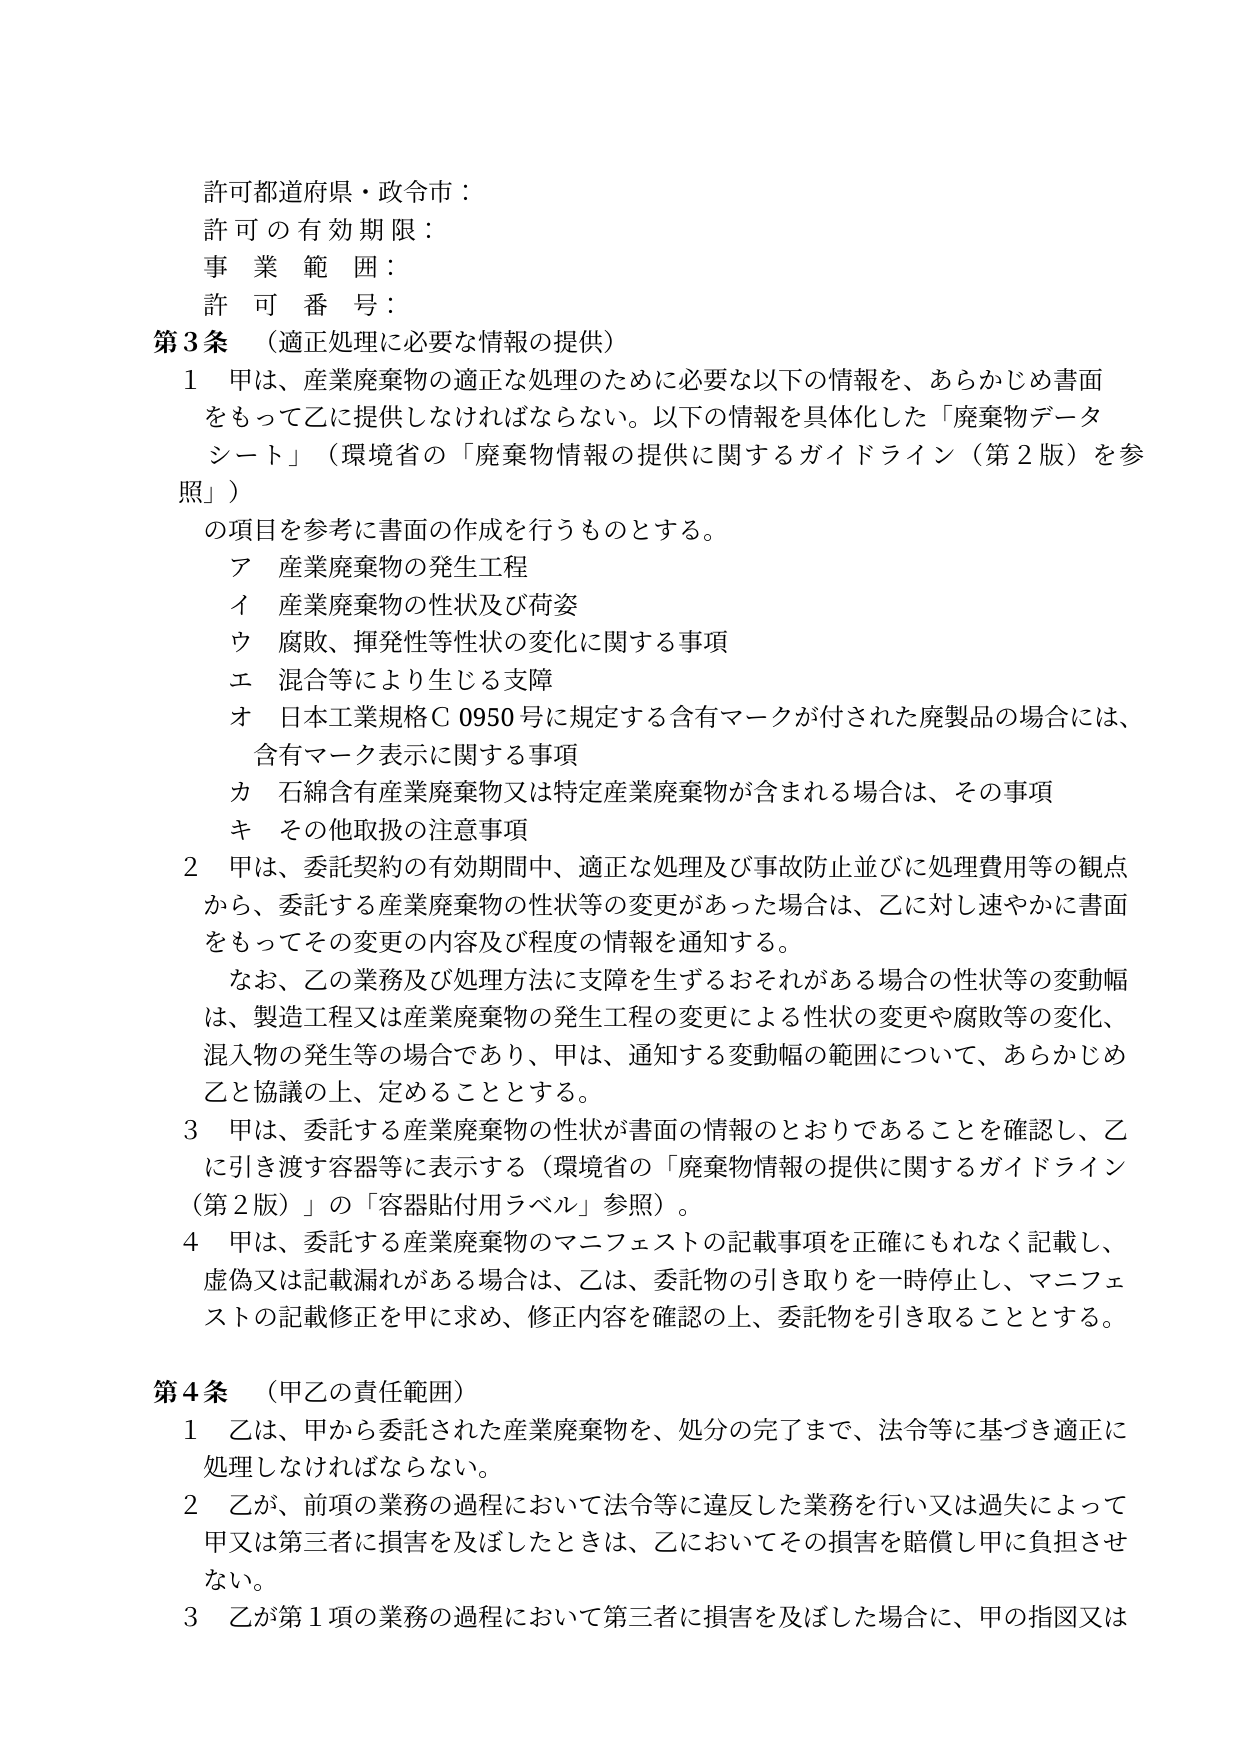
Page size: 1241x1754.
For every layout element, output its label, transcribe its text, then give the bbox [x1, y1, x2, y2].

text 許可の有効期限： [153, 210, 1146, 247]
text 混入物の発生等の場合であり、甲は、通知する変動幅の範囲について、あらかじめ [153, 1035, 1146, 1072]
text イ 産業廃棄物の性状及び荷姿 [153, 585, 1146, 622]
text １ 甲は、産業廃棄物の適正な処理のために必要な以下の情報を、あらかじめ書面 [153, 360, 1146, 397]
text （第２版）」の「容器貼付用ラベル」参照）。 [153, 1185, 1146, 1222]
text ２ 甲は、委託契約の有効期間中、適正な処理及び事故防止並びに処理費用等の観点 [153, 847, 1146, 885]
text 処理しなければならない。 [153, 1447, 1146, 1485]
text ストの記載修正を甲に求め、修正内容を確認の上、委託物を引き取ることとする。 [153, 1297, 1146, 1335]
text から、委託する産業廃棄物の性状等の変更があった場合は、乙に対し速やかに書面 [153, 885, 1146, 922]
text なお、乙の業務及び処理方法に支障を生ずるおそれがある場合の性状等の変動幅 [153, 960, 1146, 997]
text １ 乙は、甲から委託された産業廃棄物を、処分の完了まで、法令等に基づき適正に [153, 1410, 1146, 1447]
text カ 石綿含有産業廃棄物又は特定産業廃棄物が含まれる場合は、その事項 [153, 772, 1146, 810]
text ２ 乙が、前項の業務の過程において法令等に違反した業務を行い又は過失によって [153, 1485, 1146, 1522]
text 虚偽又は記載漏れがある場合は、乙は、委託物の引き取りを一時停止し、マニフェ [153, 1260, 1146, 1297]
text 含有マーク表示に関する事項 [153, 735, 1146, 772]
text 許可都道府県・政令市： [153, 172, 1146, 210]
text 甲又は第三者に損害を及ぼしたときは、乙においてその損害を賠償し甲に負担させ [153, 1522, 1146, 1560]
text ない。 [153, 1560, 1146, 1597]
text ３ 甲は、委託する産業廃棄物の性状が書面の情報のとおりであることを確認し、乙 [153, 1110, 1146, 1147]
text ウ 腐敗、揮発性等性状の変化に関する事項 [153, 622, 1146, 660]
text オ 日本工業規格Ｃ0950号に規定する含有マークが付された廃製品の場合には、 [153, 697, 1146, 735]
text をもって乙に提供しなければならない。以下の情報を具体化した「廃棄物データ [153, 397, 1146, 435]
text ア 産業廃棄物の発生工程 [153, 547, 1146, 585]
text キ その他取扱の注意事項 [153, 810, 1146, 847]
text 乙と協議の上、定めることとする。 [153, 1072, 1146, 1110]
text 許可番号： [153, 285, 1146, 322]
text 事業範囲： [153, 247, 1146, 285]
text 第４条 （甲乙の責任範囲） [153, 1372, 1146, 1410]
text ３ 乙が第１項の業務の過程において第三者に損害を及ぼした場合に、甲の指図又は [153, 1597, 1146, 1635]
text エ 混合等により生じる支障 [153, 660, 1146, 697]
text シート」（環境省の「廃棄物情報の提供に関するガイドライン（第２版）を参照」） [153, 435, 1146, 510]
text の項目を参考に書面の作成を行うものとする。 [153, 510, 1146, 547]
text ４ 甲は、委託する産業廃棄物のマニフェストの記載事項を正確にもれなく記載し、 [153, 1222, 1146, 1260]
text をもってその変更の内容及び程度の情報を通知する。 [153, 922, 1146, 960]
text 第３条 （適正処理に必要な情報の提供） [153, 322, 1146, 360]
text に引き渡す容器等に表示する（環境省の「廃棄物情報の提供に関するガイドライン [153, 1147, 1146, 1185]
text は、製造工程又は産業廃棄物の発生工程の変更による性状の変更や腐敗等の変化、 [153, 997, 1146, 1035]
